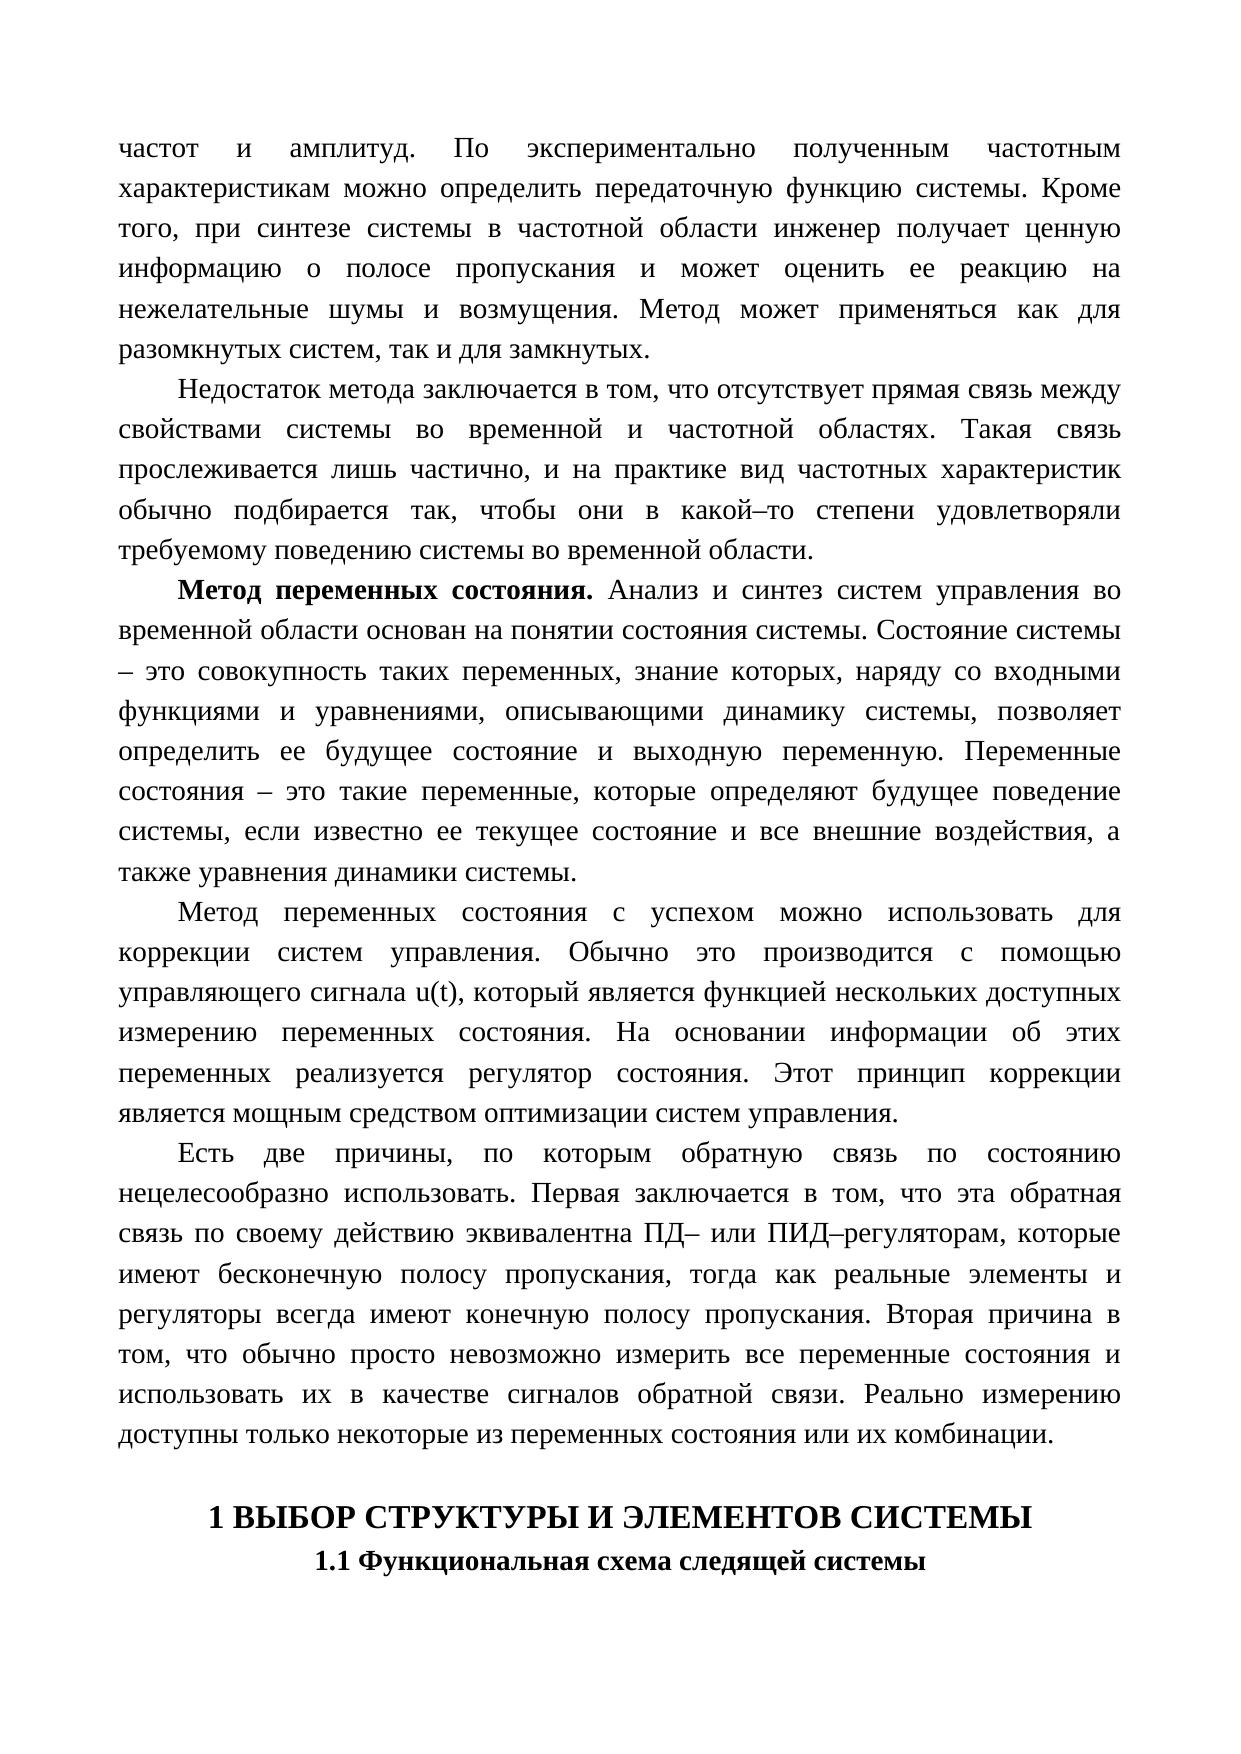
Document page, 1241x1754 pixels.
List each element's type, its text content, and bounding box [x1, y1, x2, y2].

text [118, 130, 1122, 364]
text 1.1 Функциональная схема следящей системы [118, 1543, 1122, 1576]
text Метод переменных состояния с успехом можно использовать для коррекции систем управления. Обычно это производится с помощью управляющего сигнала u(t), который является функцией нескольких доступных измерению переменных состояния. На основании информации об этих переменных реализуется регулятор состояния. Этот принцип коррекции является мощным средством оптимизации систем управления. [118, 894, 1122, 1128]
text Метод переменных состояния. Анализ и синтез систем управления во временной области основан на понятии состояния системы. Состояние системы – это совокупность таких переменных, знание которых, наряду со входными функциями и уравнениями, описывающими динамику системы, позволяет определить ее будущее состояние и выходную переменную. Переменные состояния – это такие переменные, которые определяют будущее поведение системы, если известно ее текущее состояние и все внешние воздействия, а также уравнения динамики системы. [118, 572, 1122, 887]
text 1 Выбор структуры и элементов системы [118, 1497, 1122, 1535]
text Недостаток метода заключается в том, что отсутствует прямая связь между свойствами системы во временной и частотной областях. Такая связь прослеживается лишь частично, и на практике вид частотных характеристик обычно подбирается так, чтобы они в какой–то степени удовлетворяли требуемому поведению системы во временной области. [118, 371, 1122, 566]
text Есть две причины, по которым обратную связь по состоянию нецелесообразно использовать. Первая заключается в том, что эта обратная связь по своему действию эквивалентна ПД– или ПИД–регуляторам, которые имеют бесконечную полосу пропускания, тогда как реальные элементы и регуляторы всегда имеют конечную полосу пропускания. Вторая причина в том, что обычно просто невозможно измерить все переменные состояния и использовать их в качестве сигналов обратной связи. Реально измерению доступны только некоторые из переменных состояния или их комбинации. [118, 1135, 1122, 1450]
